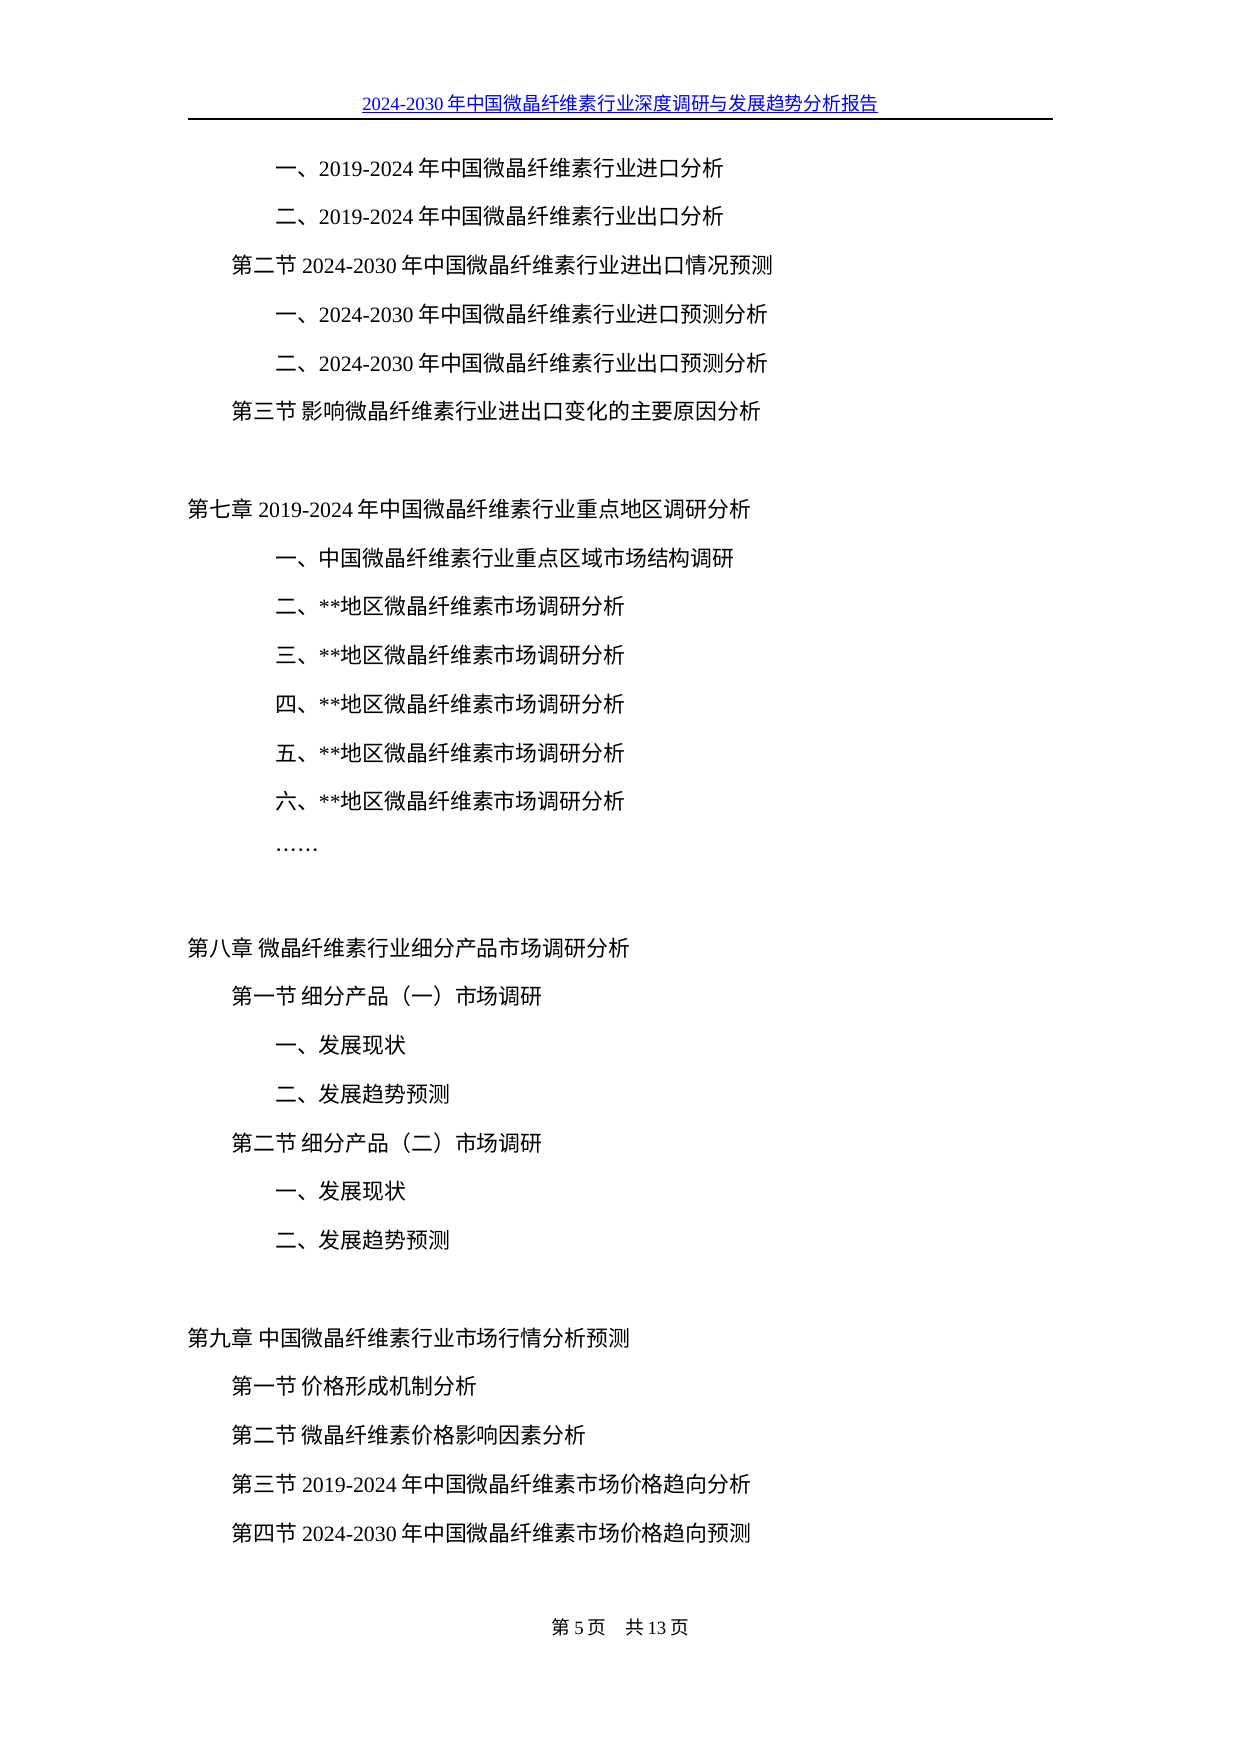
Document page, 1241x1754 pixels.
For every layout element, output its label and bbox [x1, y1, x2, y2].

text [187, 150, 1053, 1548]
